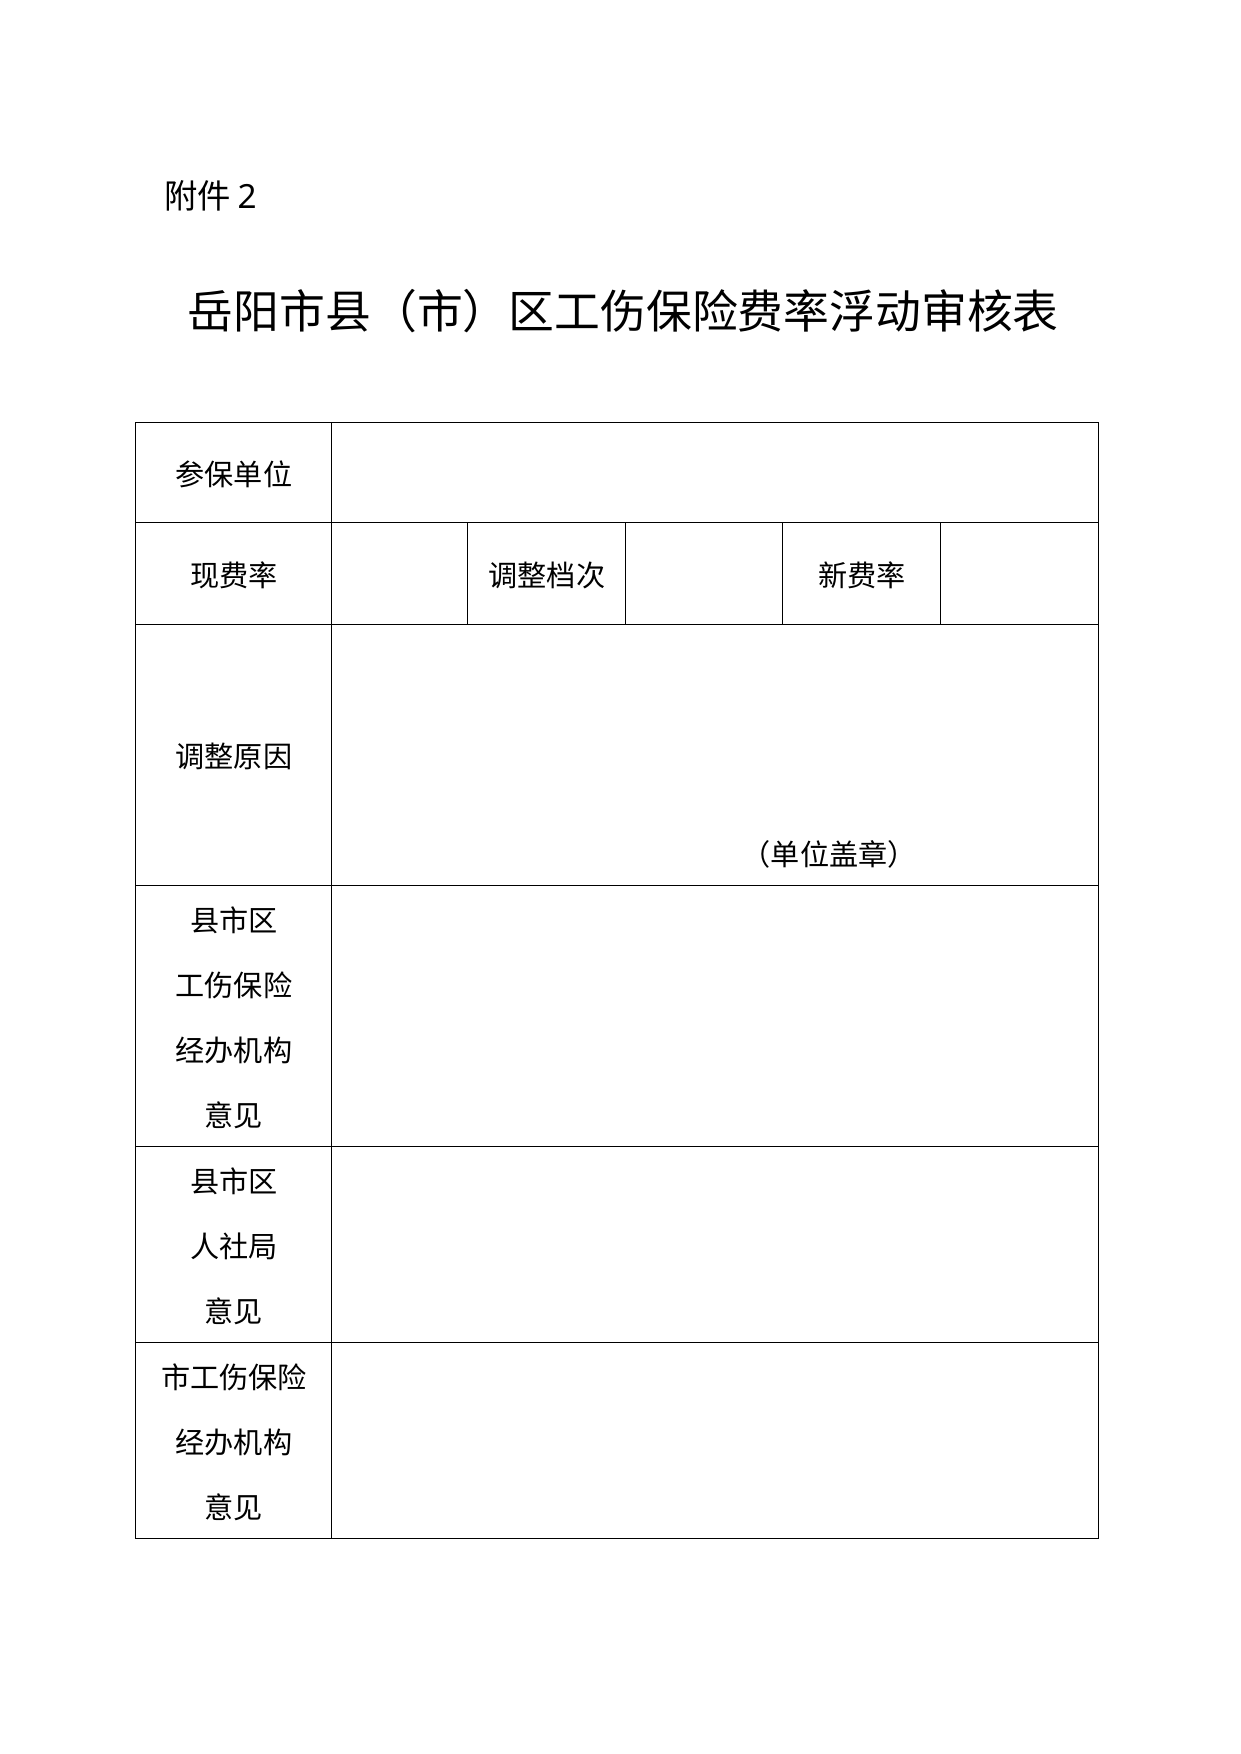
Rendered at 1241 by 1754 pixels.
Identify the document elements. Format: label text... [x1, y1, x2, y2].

table_header [332, 423, 1098, 522]
table_cell 调整档次 [468, 523, 625, 624]
text 岳阳市县（市）区工伤保险费率浮动审核表 [164, 259, 1082, 357]
table_cell [332, 1147, 1098, 1342]
table_header 参保单位 [136, 423, 331, 522]
table_cell 新费率 [783, 523, 940, 624]
table_cell [626, 523, 782, 624]
table_cell [332, 886, 1098, 1146]
table_cell [332, 523, 467, 624]
table_cell 现费率 [136, 523, 331, 624]
table_cell 县市区 工伤保险 经办机构 意见 [136, 886, 331, 1146]
table_cell 县市区 人社局 意见 [136, 1147, 331, 1342]
table_cell 市工伤保险经办机构 意见 [136, 1343, 331, 1538]
table_cell [332, 1343, 1098, 1538]
text 附件2 [164, 162, 1082, 227]
table_cell 调整原因 [136, 625, 331, 885]
table_cell （单位盖章） [332, 625, 1098, 885]
table_cell [941, 523, 1098, 624]
